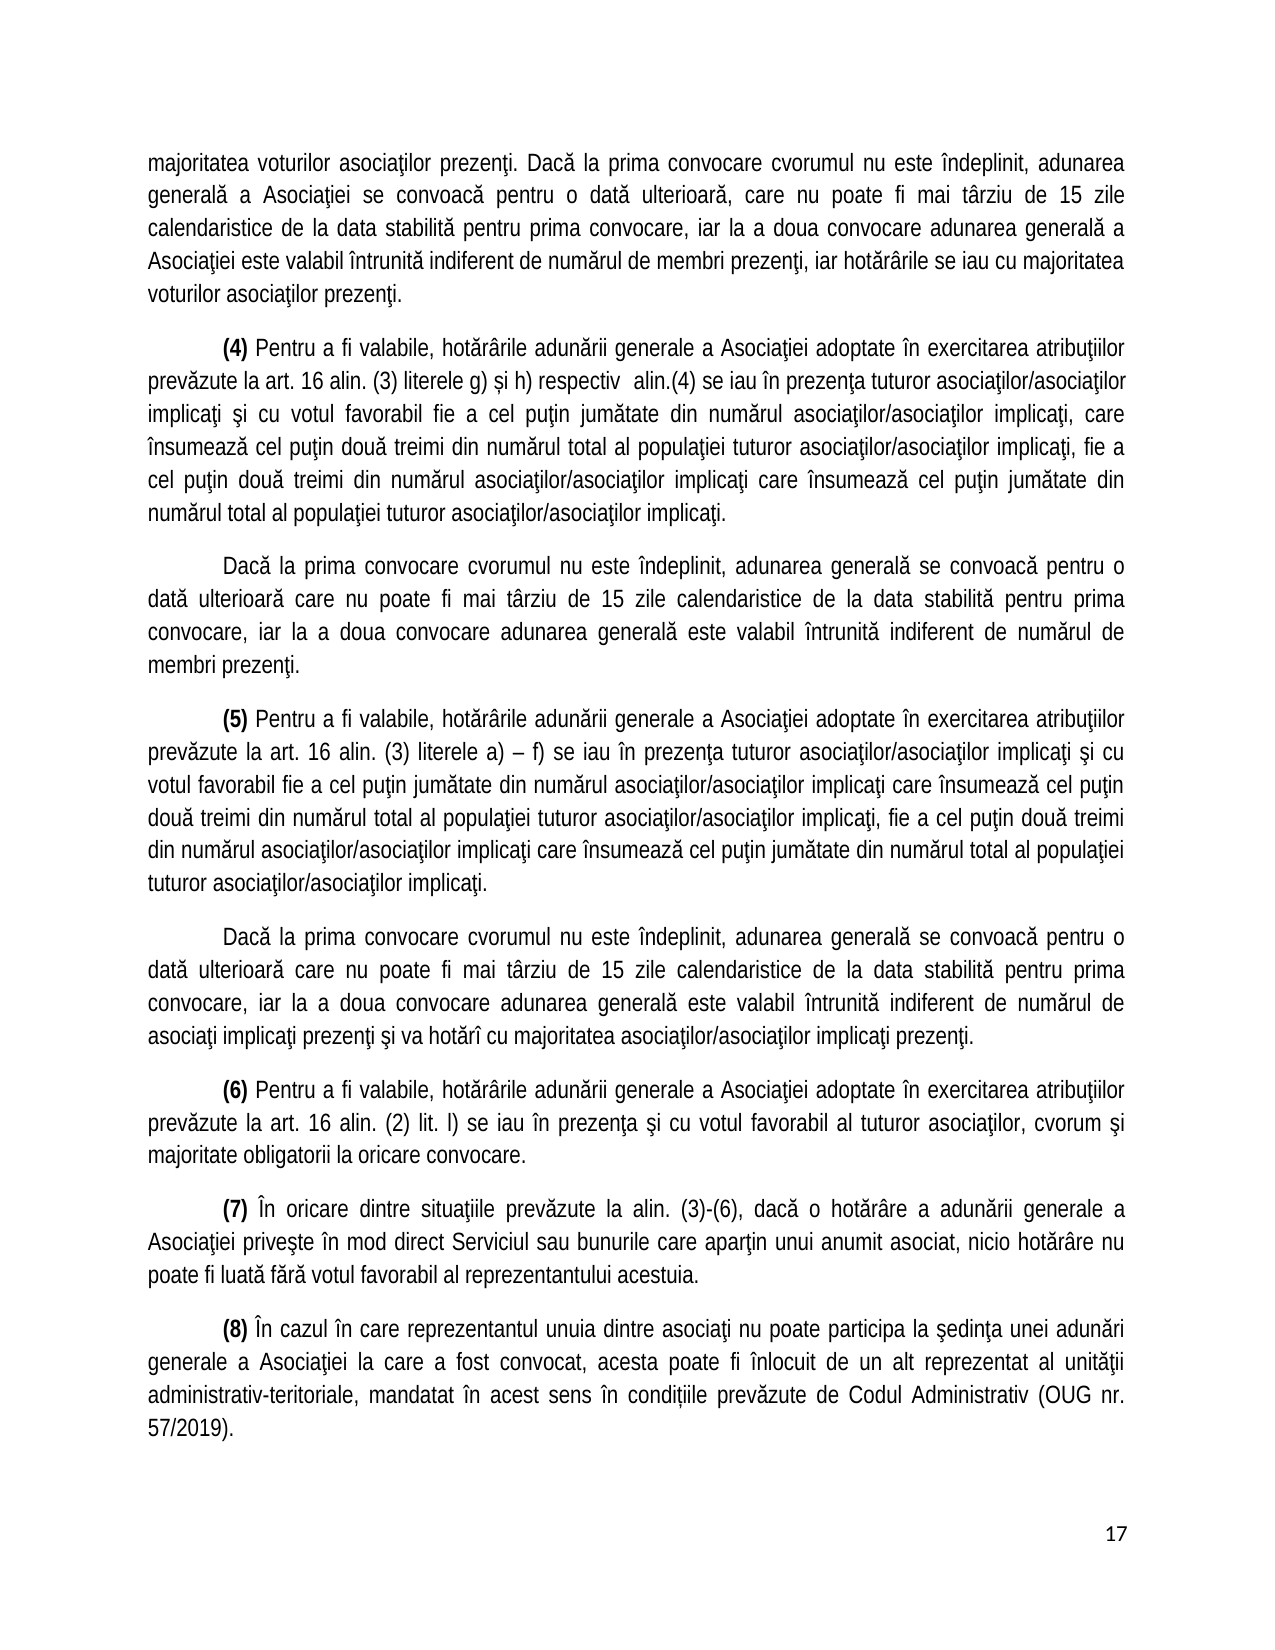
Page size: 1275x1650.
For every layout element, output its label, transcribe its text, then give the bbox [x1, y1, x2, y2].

text (4) Pentru a fi valabile, hotărârile adunării generale a Asociaţiei adoptate în exercitarea atribuţiilor prevăzute la art. 16 alin. (3) literele g) și h) respectiv alin.(4) se iau în prezenţa tuturor asociaţilor/asociaţilor implicaţi şi cu votul favorabil fie a cel puţin jumătate din numărul asociaţilor/asociaţilor implicaţi, care însumează cel puţin două treimi din numărul total al populaţiei tuturor asociaţilor/asociaţilor implicaţi, fie a cel puţin două treimi din numărul asociaţilor/asociaţilor implicaţi care însumează cel puţin jumătate din numărul total al populaţiei tuturor asociaţilor/asociaţilor implicaţi. [148, 333, 1127, 526]
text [148, 148, 1127, 308]
text (7) În oricare dintre situaţiile prevăzute la alin. (3)-(6), dacă o hotărâre a adunării generale a Asociaţiei priveşte în mod direct Serviciul sau bunurile care aparţin unui anumit asociat, nicio hotărâre nu poate fi luată fără votul favorabil al reprezentantului acestuia. [148, 1194, 1127, 1289]
text (8) În cazul în care reprezentantul unuia dintre asociaţi nu poate participa la şedinţa unei adunări generale a Asociaţiei la care a fost convocat, acesta poate fi înlocuit de un alt reprezentat al unităţii administrativ-teritoriale, mandatat în acest sens în condițiile prevăzute de Codul Administrativ (OUG nr. 57/2019). [148, 1314, 1127, 1441]
text (6) Pentru a fi valabile, hotărârile adunării generale a Asociaţiei adoptate în exercitarea atribuţiilor prevăzute la art. 16 alin. (2) lit. l) se iau în prezenţa şi cu votul favorabil al tuturor asociaţilor, cvorum şi majoritate obligatorii la oricare convocare. [148, 1075, 1127, 1169]
text Dacă la prima convocare cvorumul nu este îndeplinit, adunarea generală se convoacă pentru o dată ulterioară care nu poate fi mai târziu de 15 zile calendaristice de la data stabilită pentru prima convocare, iar la a doua convocare adunarea generală este valabil întrunită indiferent de numărul de membri prezenţi. [148, 551, 1127, 679]
text (5) Pentru a fi valabile, hotărârile adunării generale a Asociaţiei adoptate în exercitarea atribuţiilor prevăzute la art. 16 alin. (3) literele a) – f) se iau în prezenţa tuturor asociaţilor/asociaţilor implicaţi şi cu votul favorabil fie a cel puţin jumătate din numărul asociaţilor/asociaţilor implicaţi care însumează cel puţin două treimi din numărul total al populaţiei tuturor asociaţilor/asociaţilor implicaţi, fie a cel puţin două treimi din numărul asociaţilor/asociaţilor implicaţi care însumează cel puţin jumătate din numărul total al populaţiei tuturor asociaţilor/asociaţilor implicaţi. [148, 704, 1127, 897]
text Dacă la prima convocare cvorumul nu este îndeplinit, adunarea generală se convoacă pentru o dată ulterioară care nu poate fi mai târziu de 15 zile calendaristice de la data stabilită pentru prima convocare, iar la a doua convocare adunarea generală este valabil întrunită indiferent de numărul de asociaţi implicaţi prezenţi şi va hotărî cu majoritatea asociaţilor/asociaţilor implicaţi prezenţi. [148, 922, 1127, 1049]
